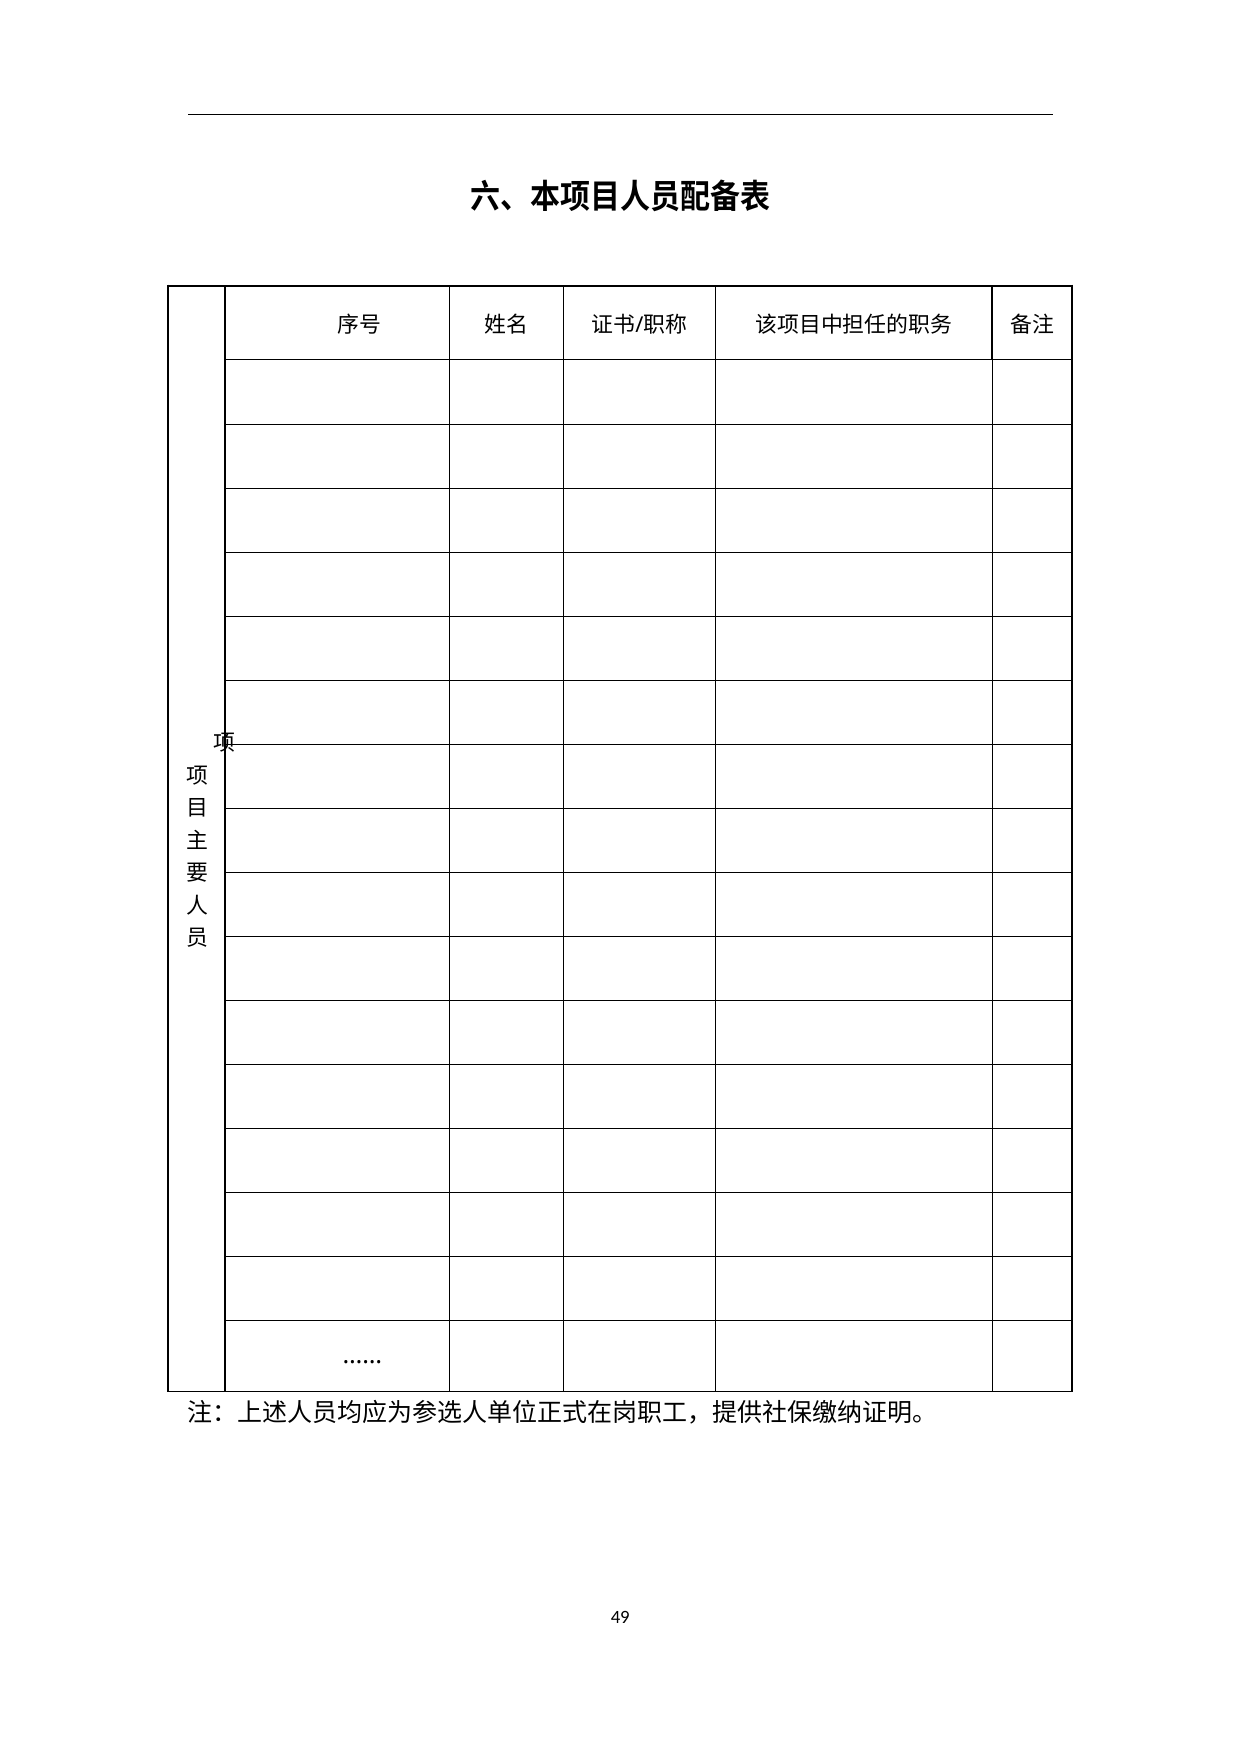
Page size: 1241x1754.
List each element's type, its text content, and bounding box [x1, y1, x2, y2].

table_cell [716, 873, 992, 936]
table_cell [450, 809, 563, 872]
table_header 序号 [226, 287, 449, 359]
table_cell [450, 873, 563, 936]
table_cell [993, 809, 1071, 872]
table_cell [716, 1065, 992, 1128]
table_cell [564, 1065, 715, 1128]
text 注：上述人员均应为参选人单位正式在岗职工，提供社保缴纳证明。 [187, 1392, 1053, 1428]
table_cell [226, 681, 449, 744]
table_cell [226, 1001, 449, 1064]
table_cell [993, 1257, 1071, 1320]
table_cell [993, 360, 1071, 423]
table_cell [564, 809, 715, 872]
table_cell [226, 425, 449, 487]
table_cell [716, 425, 992, 487]
table_cell [716, 553, 992, 616]
table_cell [564, 617, 715, 680]
table_cell [564, 937, 715, 1000]
table_cell [450, 937, 563, 1000]
table_cell [226, 1065, 449, 1128]
table_cell [450, 553, 563, 616]
table_cell [716, 681, 992, 744]
table_cell [716, 617, 992, 680]
table_cell [226, 360, 449, 423]
table_cell [450, 1129, 563, 1192]
table_cell [450, 425, 563, 487]
table_cell [716, 489, 992, 552]
table_header 备注 [993, 287, 1071, 359]
table_cell [564, 360, 715, 423]
table_header 姓名 [450, 287, 563, 359]
table_header 该项目中担任的职务 [716, 287, 991, 359]
table_cell [226, 617, 449, 680]
table_cell [716, 1321, 992, 1391]
table_cell [450, 745, 563, 808]
table_cell [716, 360, 992, 423]
table_cell [993, 1321, 1071, 1391]
table_cell [450, 489, 563, 552]
table_cell [450, 681, 563, 744]
table_cell [716, 1193, 992, 1256]
table_header 项项目主要人员 [169, 287, 224, 1391]
table_cell [716, 809, 992, 872]
table_cell [226, 809, 449, 872]
table_cell [993, 1065, 1071, 1128]
table_cell [564, 1001, 715, 1064]
table_cell [716, 1001, 992, 1064]
table_cell [450, 1001, 563, 1064]
table_cell [450, 1321, 563, 1391]
table_cell [450, 1065, 563, 1128]
table_cell [564, 745, 715, 808]
table_cell [564, 425, 715, 487]
table_cell [564, 681, 715, 744]
table_cell [564, 873, 715, 936]
table_cell [993, 873, 1071, 936]
table_cell [993, 745, 1071, 808]
table_cell [564, 553, 715, 616]
table_cell [993, 681, 1071, 744]
table_cell [226, 873, 449, 936]
table_cell [226, 1129, 449, 1192]
table_cell [993, 1001, 1071, 1064]
table_cell [993, 617, 1071, 680]
table_cell [450, 1257, 563, 1320]
text 六、本项目人员配备表 [187, 162, 1053, 227]
table_cell …… [226, 1321, 449, 1391]
table_cell [993, 1193, 1071, 1256]
table_cell [564, 1257, 715, 1320]
table_cell [226, 1193, 449, 1256]
table_cell [226, 937, 449, 1000]
table_cell [450, 360, 563, 423]
table_cell [993, 1129, 1071, 1192]
table_header 证书/职称 [564, 287, 715, 359]
table_cell [450, 617, 563, 680]
table_cell [993, 553, 1071, 616]
table_cell [564, 489, 715, 552]
table_cell [993, 425, 1071, 487]
table_cell [716, 745, 992, 808]
table_cell [993, 937, 1071, 1000]
table_cell [226, 745, 449, 808]
table_cell [226, 1257, 449, 1320]
table_cell [564, 1129, 715, 1192]
table_cell [226, 553, 449, 616]
table_cell [993, 489, 1071, 552]
table_cell [564, 1193, 715, 1256]
table_cell [716, 1257, 992, 1320]
table_cell [716, 937, 992, 1000]
table_cell [450, 1193, 563, 1256]
table_cell [564, 1321, 715, 1391]
table_cell [226, 489, 449, 552]
table_cell [716, 1129, 992, 1192]
